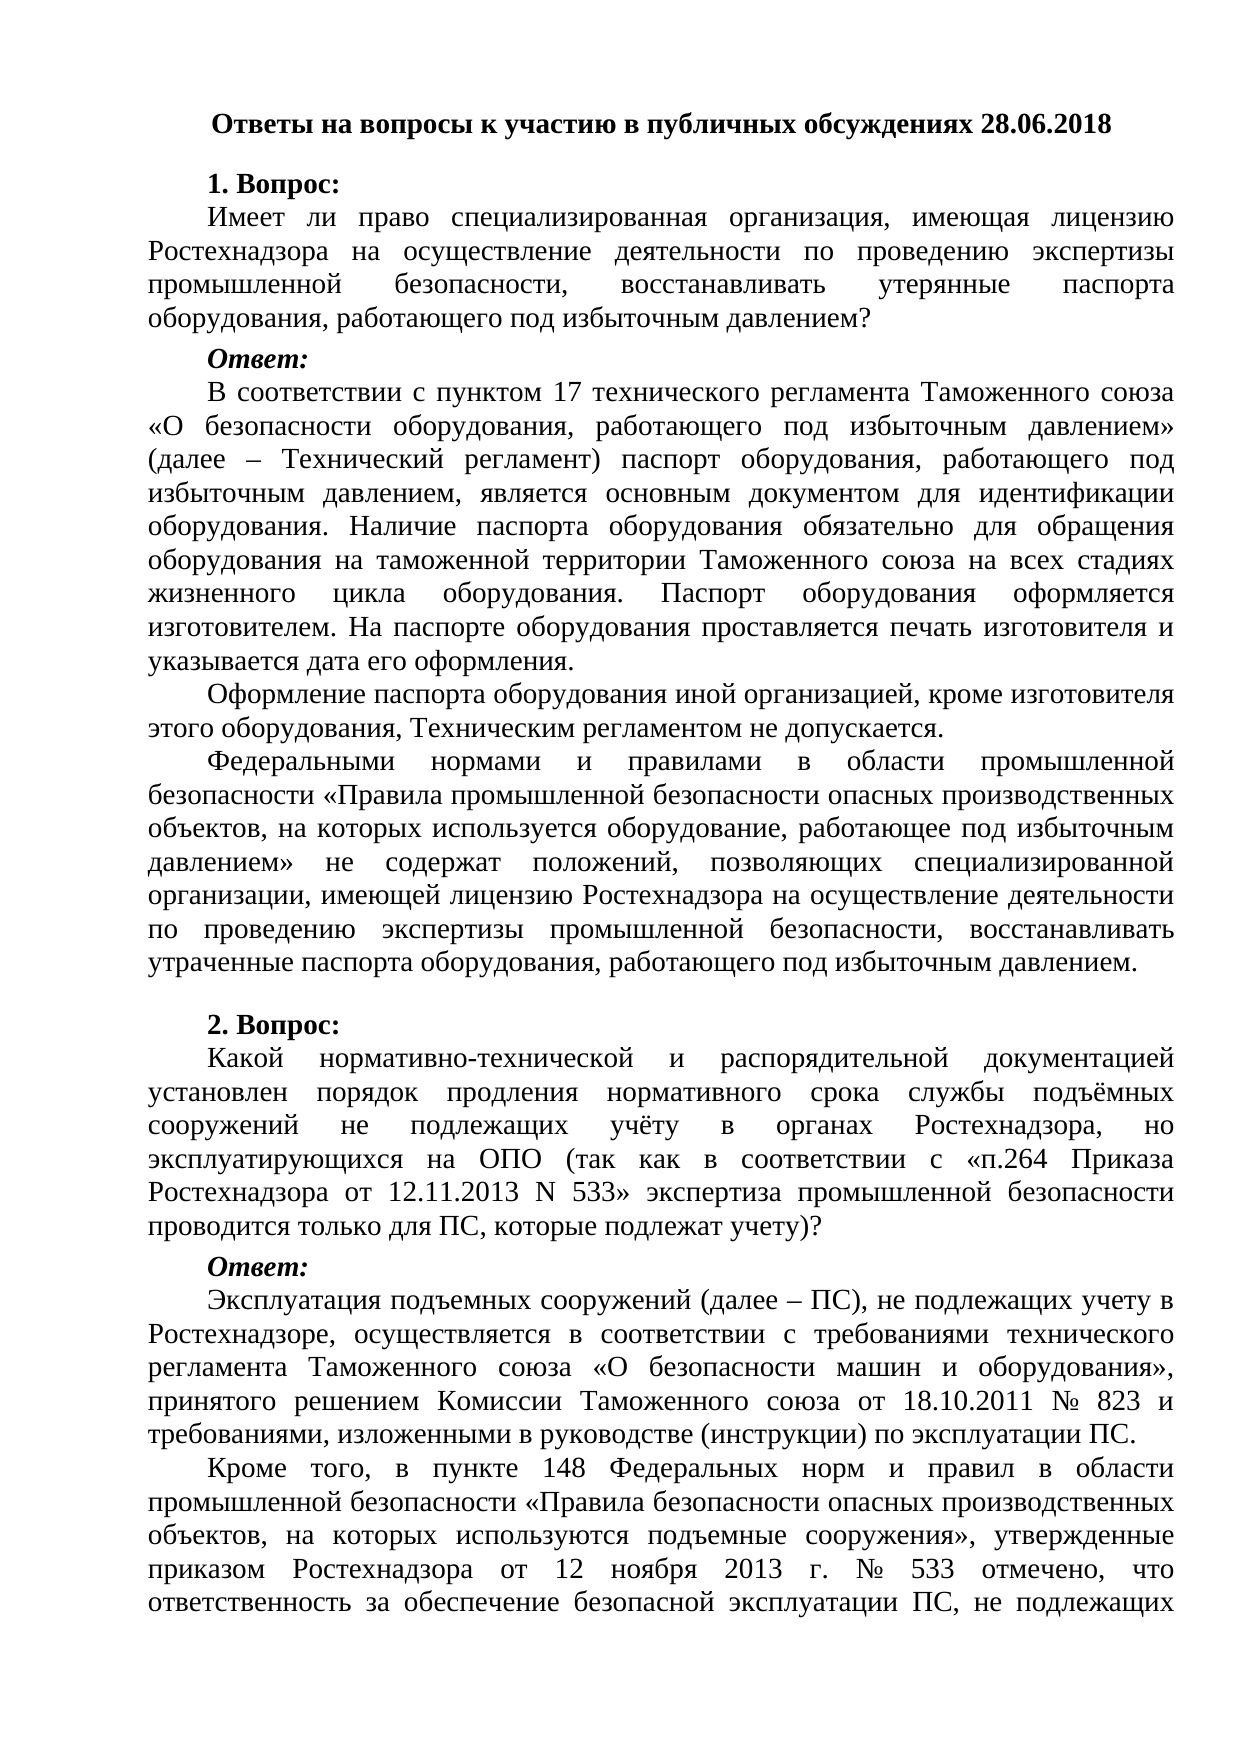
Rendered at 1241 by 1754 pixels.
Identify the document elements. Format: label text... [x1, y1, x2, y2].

text 2. Вопрос: [148, 1007, 1175, 1040]
text Ответ: [148, 341, 1175, 374]
text В соответствии с пунктом 17 технического регламента Таможенного союза «О безопасности оборудования, работающего под избыточным давлением» (далее – Технический регламент) паспорт оборудования, работающего под избыточным давлением, является основным документом для идентификации оборудования. Наличие паспорта оборудования обязательно для обращения оборудования на таможенной территории Таможенного союза на всех стадиях жизненного цикла оборудования. Паспорт оборудования оформляется изготовителем. На паспорте оборудования проставляется печать изготовителя и указывается дата его оформления. [148, 374, 1175, 676]
text 1. Вопрос: [148, 166, 1175, 199]
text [148, 1450, 1175, 1618]
text Федеральными нормами и правилами в области промышленной безопасности «Правила промышленной безопасности опасных производственных объектов, на которых используется оборудование, работающее под избыточным давлением» не содержат положений, позволяющих специализированной организации, имеющей лицензию Ростехнадзора на осуществление деятельности по проведению экспертизы промышленной безопасности, восстанавливать утраченные паспорта оборудования, работающего под избыточным давлением. [148, 743, 1175, 978]
text Оформление паспорта оборудования иной организацией, кроме изготовителя этого оборудования, Техническим регламентом не допускается. [148, 676, 1175, 743]
text Эксплуатация подъемных сооружений (далее – ПС), не подлежащих учету в Ростехнадзоре, осуществляется в соответствии с требованиями технического регламента Таможенного союза «О безопасности машин и оборудования», принятого решением Комиссии Таможенного союза от 18.10.2011 № 823 и требованиями, изложенными в руководстве (инструкции) по эксплуатации ПС. [148, 1282, 1175, 1450]
text Имеет ли право специализированная организация, имеющая лицензию Ростехнадзора на осуществление деятельности по проведению экспертизы промышленной безопасности, восстанавливать утерянные паспорта оборудования, работающего под избыточным давлением? [148, 199, 1175, 333]
text Ответы на вопросы к участию в публичных обсуждениях 28.06.2018 [148, 106, 1175, 140]
text Ответ: [148, 1249, 1175, 1282]
text Какой нормативно-технической и распорядительной документацией установлен порядок продления нормативного срока службы подъёмных сооружений не подлежащих учёту в органах Ростехнадзора, но эксплуатирующихся на ОПО (так как в соответствии с «п.264 Приказа Ростехнадзора от 12.11.2013 N 533» экспертиза промышленной безопасности проводится только для ПС, которые подлежат учету)? [148, 1040, 1175, 1242]
